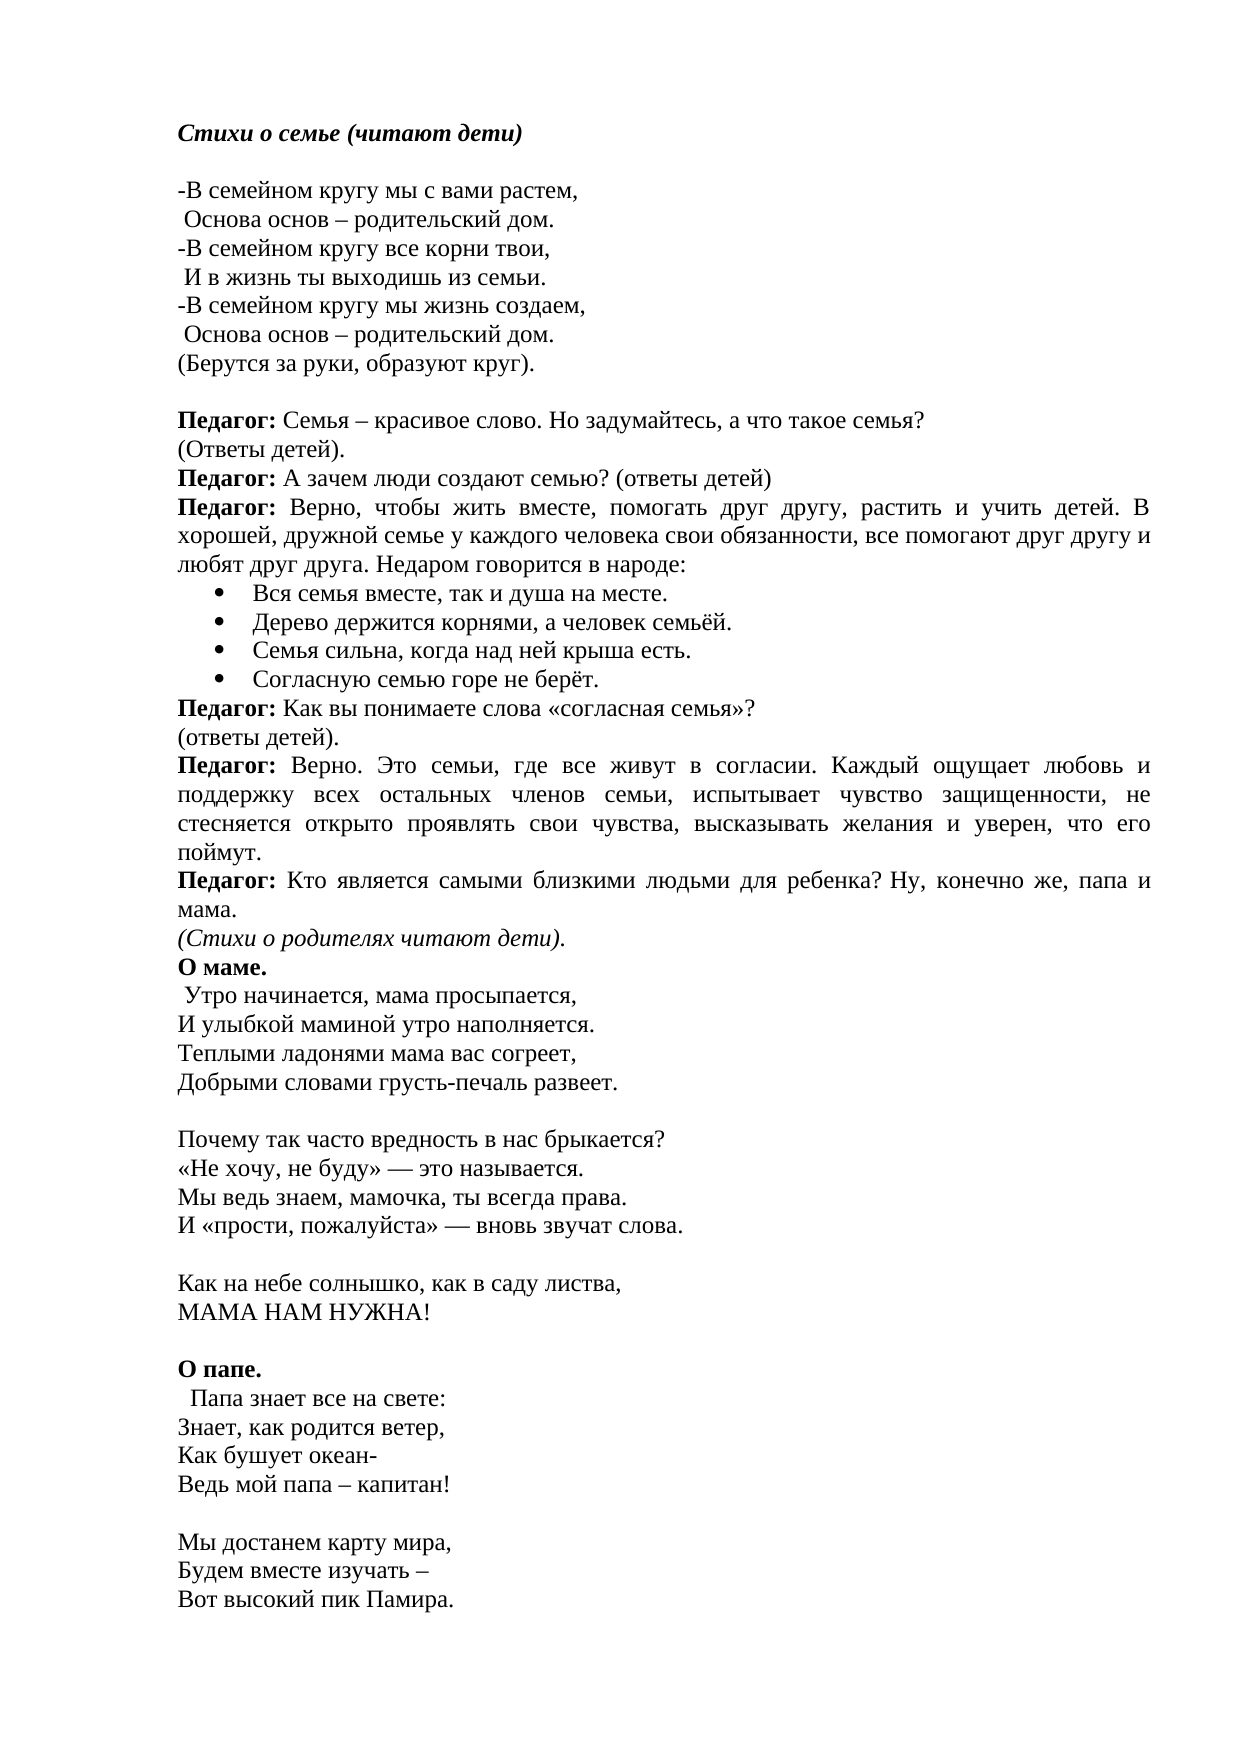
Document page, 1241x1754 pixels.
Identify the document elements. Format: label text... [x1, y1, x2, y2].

text -В семейном кругу мы с вами растем, [177, 176, 1152, 204]
text Педагог: Кто является самыми близкими людьми для ребенка? Ну, конечно же, папа и мама. [177, 866, 1152, 923]
text Педагог: А зачем люди создают семью? (ответы детей) [177, 463, 1152, 492]
text Педагог: Верно. Это семьи, где все живут в согласии. Каждый ощущает любовь и поддержку всех остальных членов семьи, испытывает чувство защищенности, не стесняется открыто проявлять свои чувства, высказывать желания и уверен, что его поймут. [177, 751, 1152, 866]
text -В семейном кругу мы жизнь создаем, [177, 291, 1152, 319]
list Семья сильна, когда над ней крыша есть. [215, 636, 1152, 664]
text (ответы детей). [177, 722, 1152, 751]
list Согласную семью горе не берёт. [215, 664, 1152, 693]
text И в жизнь ты выходишь из семьи. [177, 262, 1152, 291]
text О маме. [177, 952, 1152, 981]
text Добрыми словами грусть-печаль развеет. [177, 1067, 1152, 1096]
text Педагог: Как вы понимаете слова «согласная семья»? [177, 693, 1152, 722]
text Папа знает все на свете: [177, 1383, 1152, 1412]
text Почему так часто вредность в нас брыкается? [177, 1124, 1152, 1153]
text Мы ведь знаем, мамочка, ты всегда права. [177, 1182, 1152, 1211]
text Теплыми ладонями мама вас согреет, [177, 1038, 1152, 1067]
text Как на небе солнышко, как в саду листва, [177, 1268, 1152, 1297]
list Вся семья вместе, так и душа на месте. [215, 578, 1152, 607]
text Основа основ – родительский дом. [177, 319, 1152, 348]
text «Не хочу, не буду» — это называется. [177, 1153, 1152, 1182]
text Педагог: Семья – красивое слово. Но задумайтесь, а что такое семья? [177, 406, 1152, 434]
text Знает, как родится ветер, [177, 1412, 1152, 1441]
text Будем вместе изучать – [177, 1556, 1152, 1584]
text Мы достанем карту мира, [177, 1527, 1152, 1556]
text (Берутся за руки, образуют круг). [177, 348, 1152, 377]
text (Ответы детей). [177, 434, 1152, 463]
text Ведь мой папа – капитан! [177, 1469, 1152, 1498]
text Вот высокий пик Памира. [177, 1584, 1152, 1613]
text И «прости, пожалуйста» — вновь звучат слова. [177, 1211, 1152, 1239]
text Педагог: Верно, чтобы жить вместе, помогать друг другу, растить и учить детей. В хорошей, дружной семье у каждого человека свои обязанности, все помогают друг другу и любят друг друга. Недаром говорится в народе: [177, 492, 1152, 578]
text Утро начинается, мама просыпается, [177, 981, 1152, 1009]
text Как бушует океан- [177, 1441, 1152, 1469]
text И улыбкой маминой утро наполняется. [177, 1009, 1152, 1038]
text -В семейном кругу все корни твои, [177, 233, 1152, 262]
text Основа основ – родительский дом. [177, 204, 1152, 233]
text Стихи о семье (читают дети) [177, 118, 1152, 147]
list Дерево держится корнями, а человек семьёй. [215, 607, 1152, 636]
text О папе. [177, 1354, 1152, 1383]
text МАМА НАМ НУЖНА! [177, 1297, 1152, 1326]
text (Стихи о родителях читают дети). [177, 923, 1152, 952]
